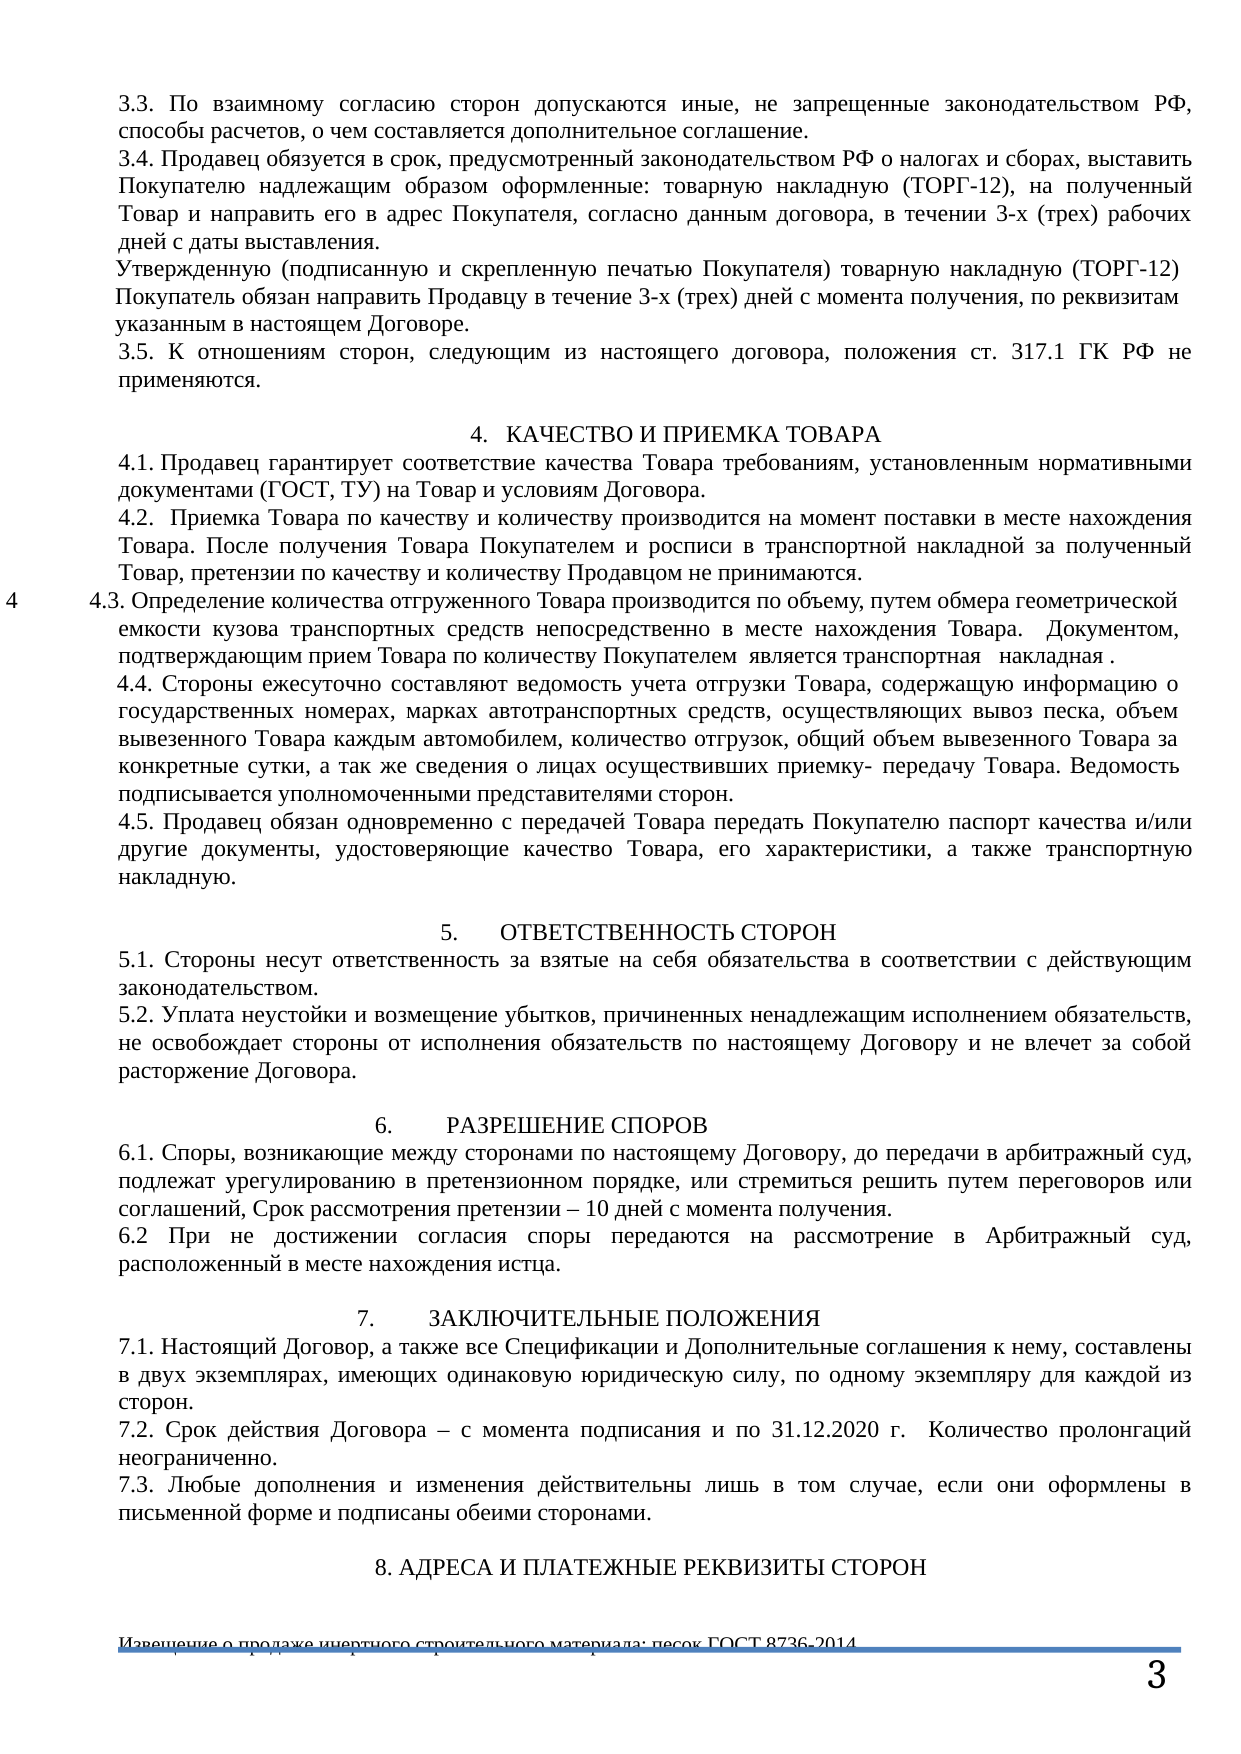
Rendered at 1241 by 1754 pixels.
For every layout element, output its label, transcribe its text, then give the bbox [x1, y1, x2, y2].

text 4.4. Стороны ежесуточно составляют ведомость учета отгрузки Товара, содержащую информацию о государственных номерах, марках автотранспортных средств, осуществляющих вывоз песка, объем вывезенного Товара каждым автомобилем, количество отгрузок, общий объем вывезенного Товара за конкретные сутки, а так же сведения о лицах осуществивших приемку- передачу Товара. Ведомость подписывается уполномоченными представителями сторон. [117, 669, 1180, 807]
text 3.5. К отношениям сторон, следующим из настоящего договора, положения ст. 317.1 ГК РФ не применяются. [118, 337, 1194, 392]
text 6.1. Споры, возникающие между сторонами по настоящему Договору, до передачи в арбитражный суд, подлежат урегулированию в претензионном порядке, или стремиться решить путем переговоров или соглашений, Срок рассмотрения претензии – 10 дней с момента получения. [118, 1138, 1194, 1221]
text 6.2 При не достижении согласия споры передаются на рассмотрение в Арбитражный суд, расположенный в месте нахождения истца. [118, 1221, 1194, 1276]
text 3.3. По взаимному согласию сторон допускаются иные, не запрещенные законодательством РФ, способы расчетов, о чем составляется дополнительное соглашение. [118, 89, 1194, 144]
text 7.3. Любые дополнения и изменения действительны лишь в том случае, если они оформлены в письменной форме и подписаны обеими сторонами. [118, 1470, 1194, 1525]
text 5. ОТВЕТСТВЕННОСТЬ СТОРОН [118, 918, 1194, 945]
text 5.2. Уплата неустойки и возмещение убытков, причиненных ненадлежащим исполнением обязательств, не освобождает стороны от исполнения обязательств по настоящему Договору и не влечет за собой расторжение Договора. [118, 1000, 1194, 1083]
text 6. РАЗРЕШЕНИЕ СПОРОВ [118, 1111, 1194, 1138]
text 5.1. Стороны несут ответственность за взятые на себя обязательства в соответствии с действующим законодательством. [118, 945, 1194, 1000]
text 4 4.3. Определение количества отгруженного Товара производится по объему, путем обмера геометрической емкости кузова транспортных средств непосредственно в месте нахождения Товара. Документом, подтверждающим прием Товара по количеству Покупателем является транспортная накладная . [6, 586, 1181, 669]
text Утвержденную (подписанную и скрепленную печатью Покупателя) товарную накладную (ТОРГ-12) Покупатель обязан направить Продавцу в течение 3-х (трех) дней с момента получения, по реквизитам указанным в настоящем Договоре. [115, 254, 1181, 337]
text 4.1. Продавец гарантирует соответствие качества Товара требованиям, установленным нормативными документами (ГОСТ, ТУ) на Товар и условиям Договора. [118, 448, 1194, 503]
text 8. АДРЕСА И ПЛАТЕЖНЫЕ РЕКВИЗИТЫ СТОРОН [118, 1553, 1194, 1581]
text 4. КАЧЕСТВО И ПРИЕМКА ТОВАРА [118, 420, 1194, 448]
text 4.5. Продавец обязан одновременно с передачей Товара передать Покупателю паспорт качества и/или другие документы, удостоверяющие качество Товара, его характеристики, а также транспортную накладную. [118, 807, 1194, 889]
text 7. ЗАКЛЮЧИТЕЛЬНЫЕ ПОЛОЖЕНИЯ [118, 1304, 1194, 1332]
text 7.1. Настоящий Договор, а также все Спецификации и Дополнительные соглашения к нему, составлены в двух экземплярах, имеющих одинаковую юридическую силу, по одному экземпляру для каждой из сторон. [118, 1332, 1194, 1415]
text 3.4. Продавец обязуется в срок, предусмотренный законодательством РФ о налогах и сборах, выставить Покупателю надлежащим образом оформленные: товарную накладную (ТОРГ-12), на полученный Товар и направить его в адрес Покупателя, согласно данным договора, в течении 3-х (трех) рабочих дней с даты выставления. [118, 144, 1194, 254]
text 7.2. Срок действия Договора – с момента подписания и по 31.12.2020 г. Количество пролонгаций неограниченно. [118, 1415, 1194, 1470]
text 4.2. Приемка Товара по качеству и количеству производится на момент поставки в месте нахождения Товара. После получения Товара Покупателем и росписи в транспортной накладной за полученный Товар, претензии по качеству и количеству Продавцом не принимаются. [118, 503, 1194, 586]
